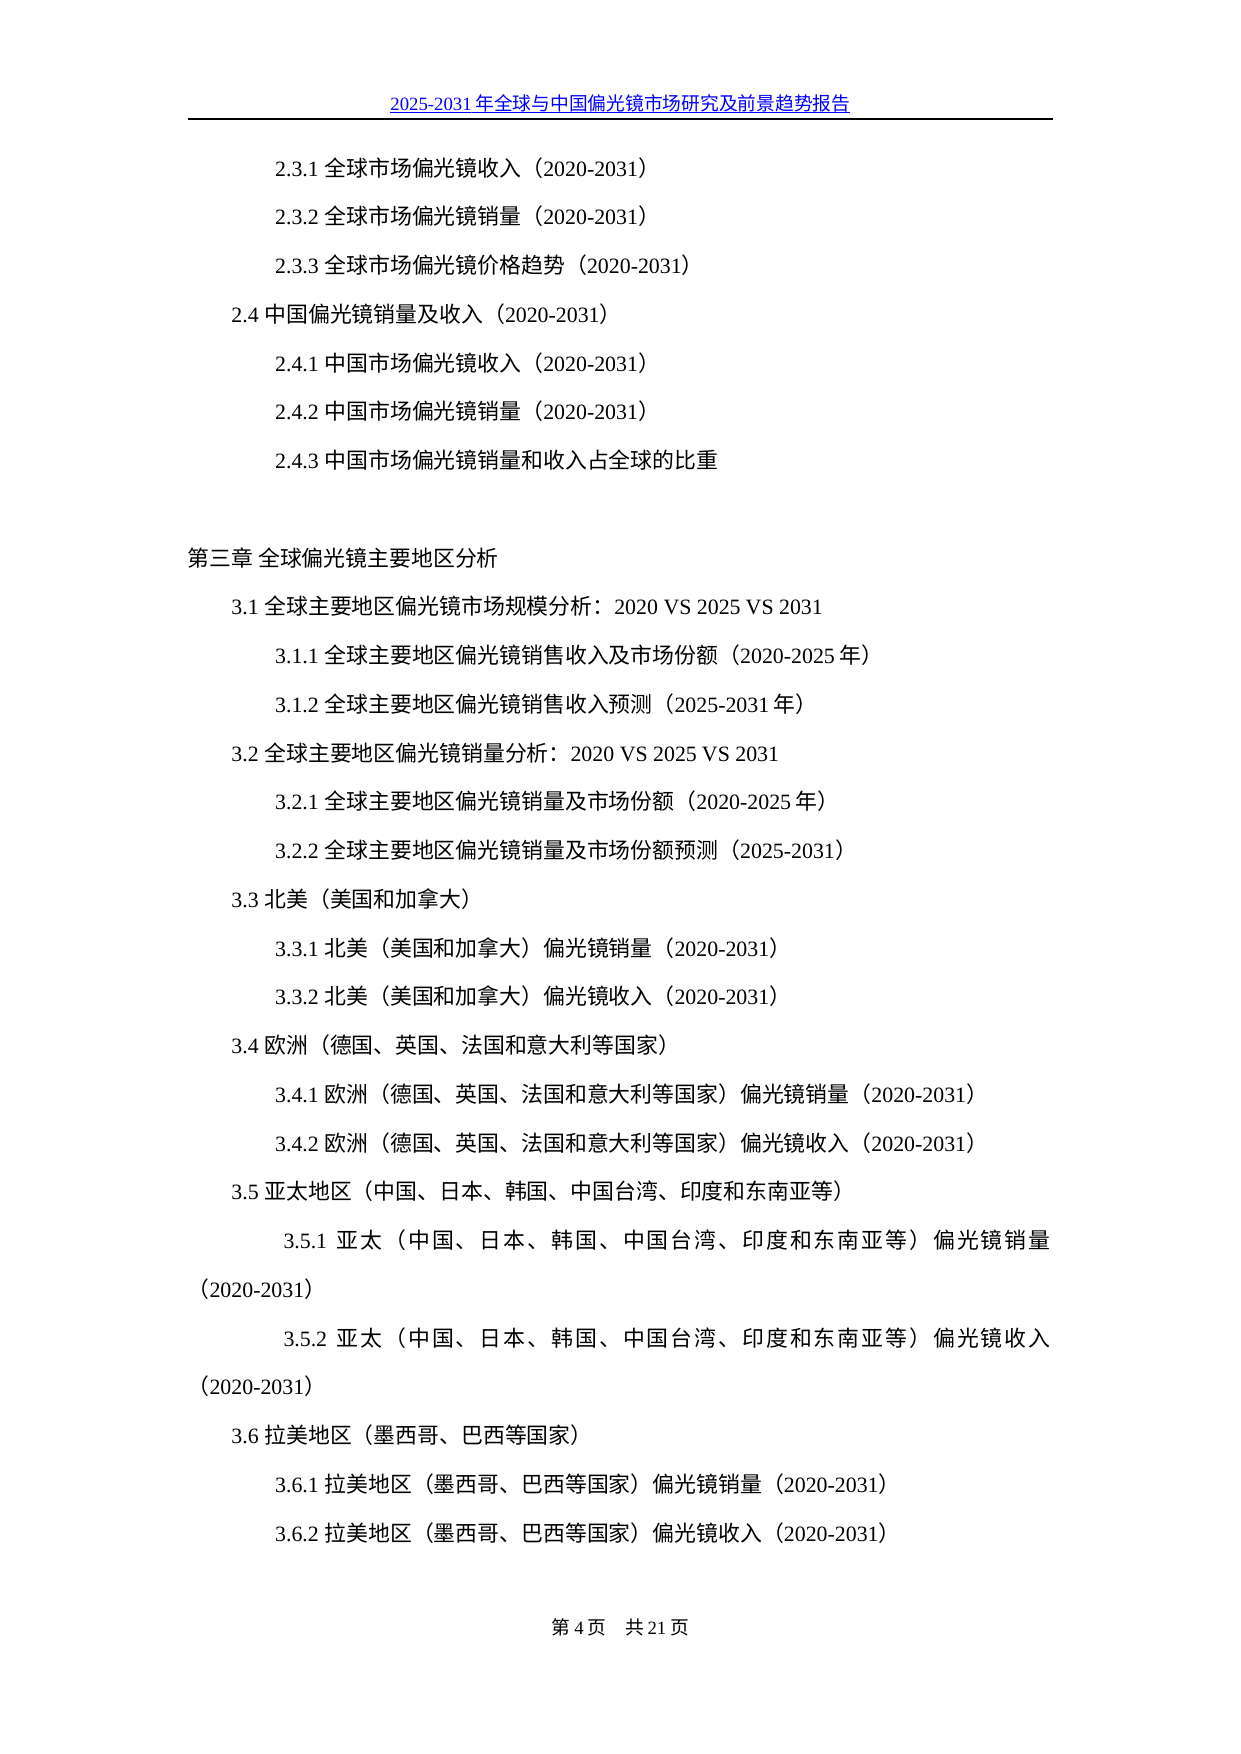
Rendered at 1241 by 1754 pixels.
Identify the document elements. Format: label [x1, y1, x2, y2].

text [187, 150, 1053, 1548]
